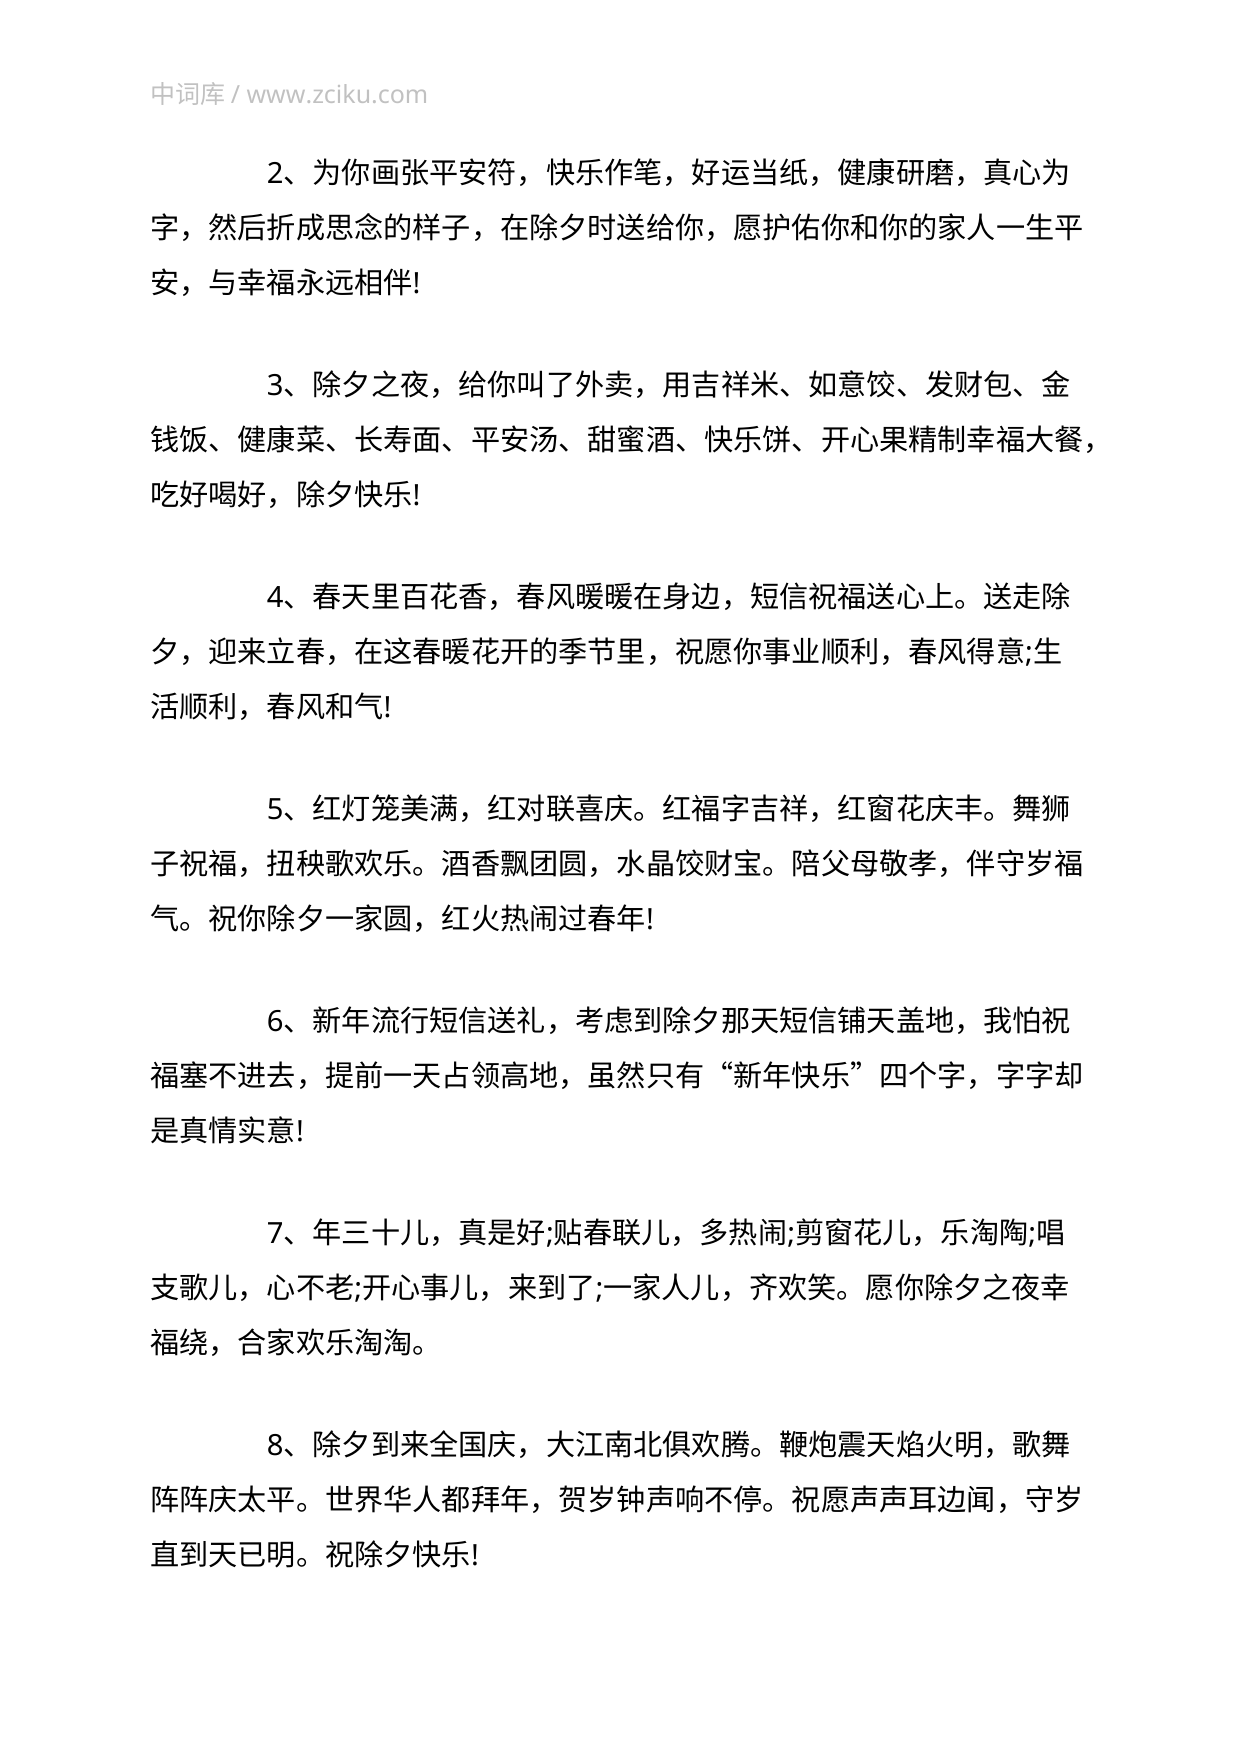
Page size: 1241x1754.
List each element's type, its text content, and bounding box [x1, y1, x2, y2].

text 7、年三十儿，真是好;贴春联儿，多热闹;剪窗花儿，乐淘陶;唱支歌儿，心不老;开心事儿，来到了;一家人儿，齐欢笑。愿你除夕之夜幸福绕，合家欢乐淘淘。 [150, 1209, 1090, 1362]
text 6、新年流行短信送礼，考虑到除夕那天短信铺天盖地，我怕祝福塞不进去，提前一天占领高地，虽然只有“新年快乐”四个字，字字却是真情实意! [150, 998, 1090, 1150]
text 5、红灯笼美满，红对联喜庆。红福字吉祥，红窗花庆丰。舞狮子祝福，扭秧歌欢乐。酒香飘团圆，水晶饺财宝。陪父母敬孝，伴守岁福气。祝你除夕一家圆，红火热闹过春年! [150, 786, 1090, 938]
text 4、春天里百花香，春风暖暖在身边，短信祝福送心上。送走除夕，迎来立春，在这春暖花开的季节里，祝愿你事业顺利，春风得意;生活顺利，春风和气! [150, 574, 1090, 726]
text 2、为你画张平安符，快乐作笔，好运当纸，健康研磨，真心为字，然后折成思念的样子，在除夕时送给你，愿护佑你和你的家人一生平安，与幸福永远相伴! [150, 150, 1090, 302]
text 3、除夕之夜，给你叫了外卖，用吉祥米、如意饺、发财包、金钱饭、健康菜、长寿面、平安汤、甜蜜酒、快乐饼、开心果精制幸福大餐，吃好喝好，除夕快乐! [150, 362, 1090, 514]
text 8、除夕到来全国庆，大江南北俱欢腾。鞭炮震天焰火明，歌舞阵阵庆太平。世界华人都拜年，贺岁钟声响不停。祝愿声声耳边闻，守岁直到天已明。祝除夕快乐! [150, 1421, 1090, 1573]
